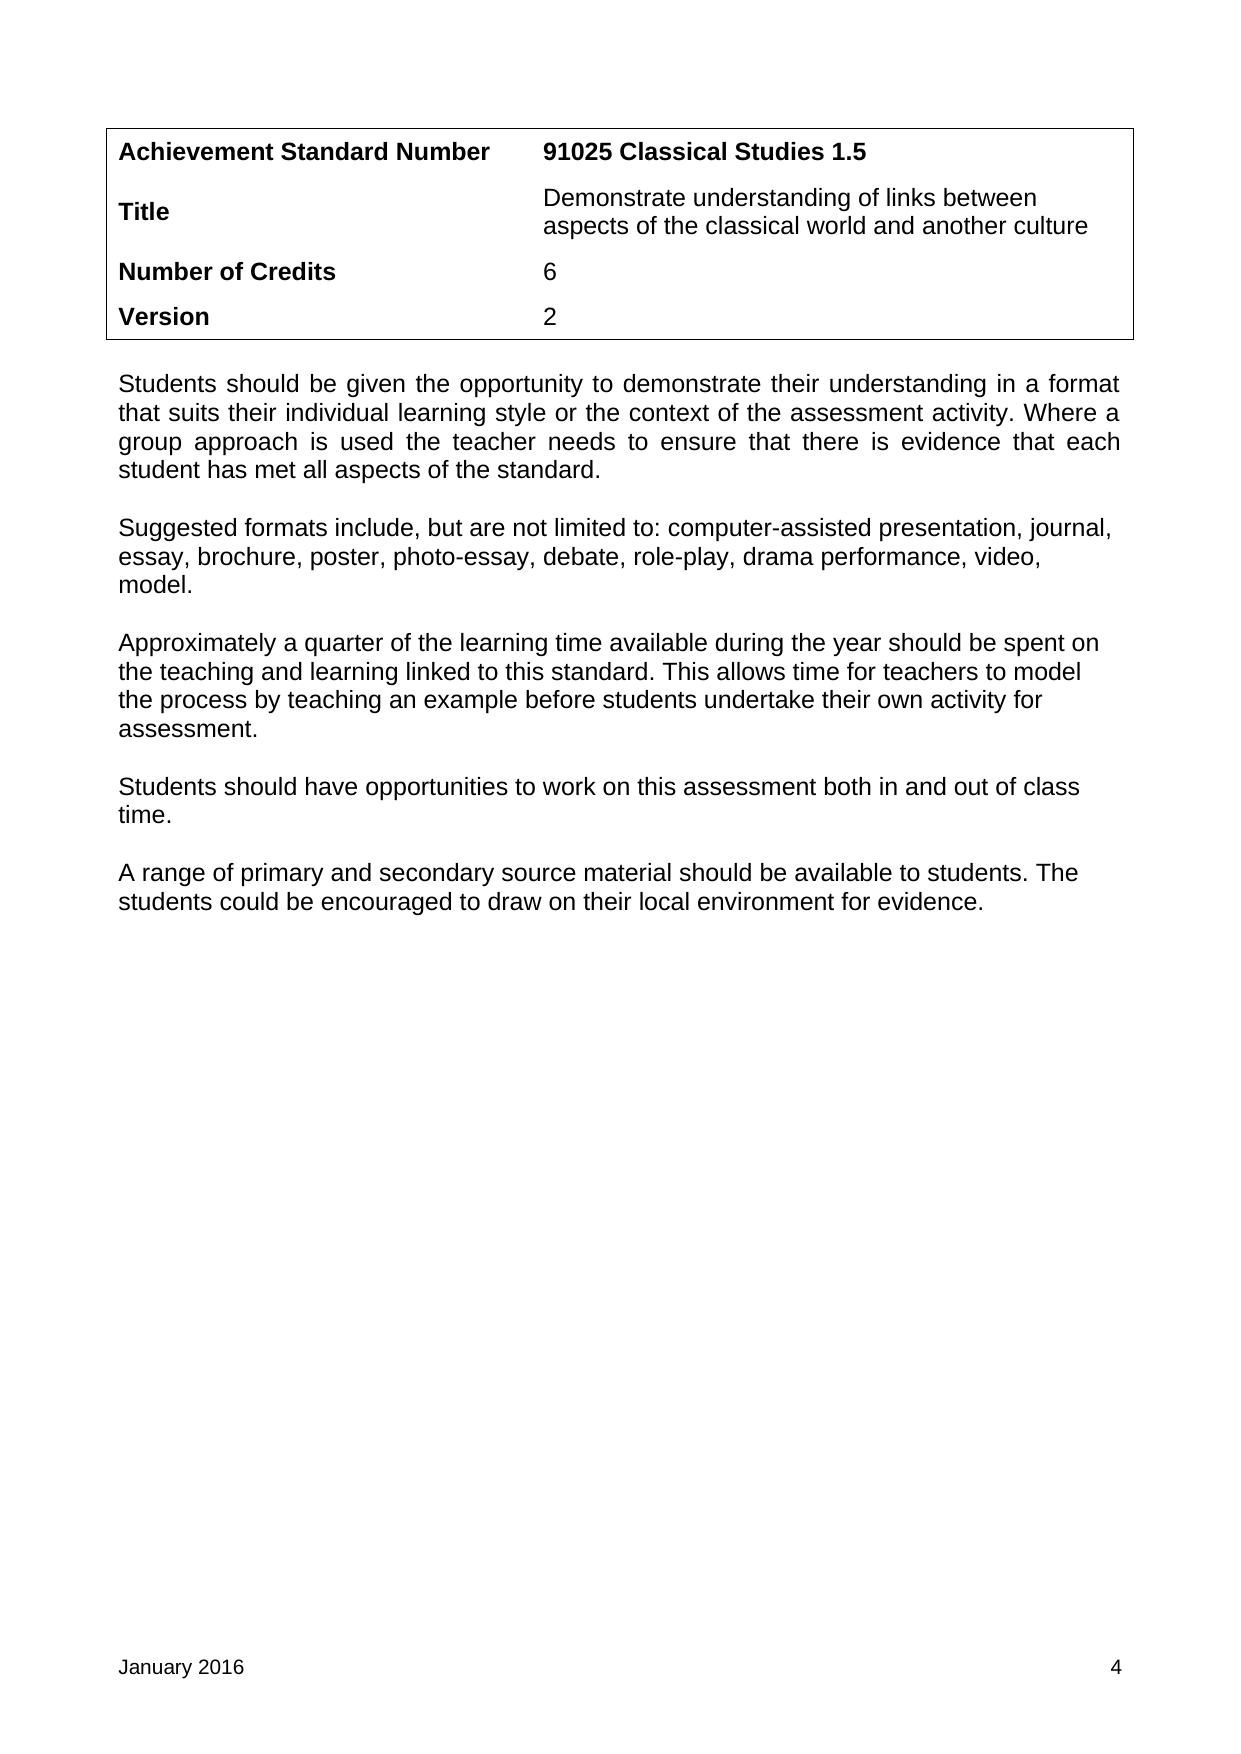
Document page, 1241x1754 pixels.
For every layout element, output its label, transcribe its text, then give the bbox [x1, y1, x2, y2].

table_header 91025 Classical Studies 1.5 [532, 129, 1133, 174]
table_cell 6 [532, 249, 1133, 294]
table_cell Title [107, 174, 532, 248]
text A range of primary and secondary source material should be available to students. The students could be encouraged to draw on their local environment for evidence. [118, 858, 1122, 915]
text Students should be given the opportunity to demonstrate their understanding in a format that suits their individual learning style or the context of the assessment activity. Where a group approach is used the teacher needs to ensure that there is evidence that each student has met all aspects of the standard. [118, 369, 1122, 484]
table_cell Demonstrate understanding of links between aspects of the classical world and another culture [532, 174, 1133, 248]
text Students should have opportunities to work on this assessment both in and out of class time. [118, 772, 1122, 829]
text Suggested formats include, but are not limited to: computer-assisted presentation, journal, essay, brochure, poster, photo-essay, debate, role-play, drama performance, video, model. [118, 513, 1122, 599]
table_cell Number of Credits [107, 249, 532, 294]
table_cell 2 [532, 294, 1133, 339]
table_header Achievement Standard Number [107, 129, 532, 174]
table_cell Version [107, 294, 532, 339]
text Approximately a quarter of the learning time available during the year should be spent on the teaching and learning linked to this standard. This allows time for teachers to model the process by teaching an example before students undertake their own activity for assessment. [118, 628, 1122, 743]
